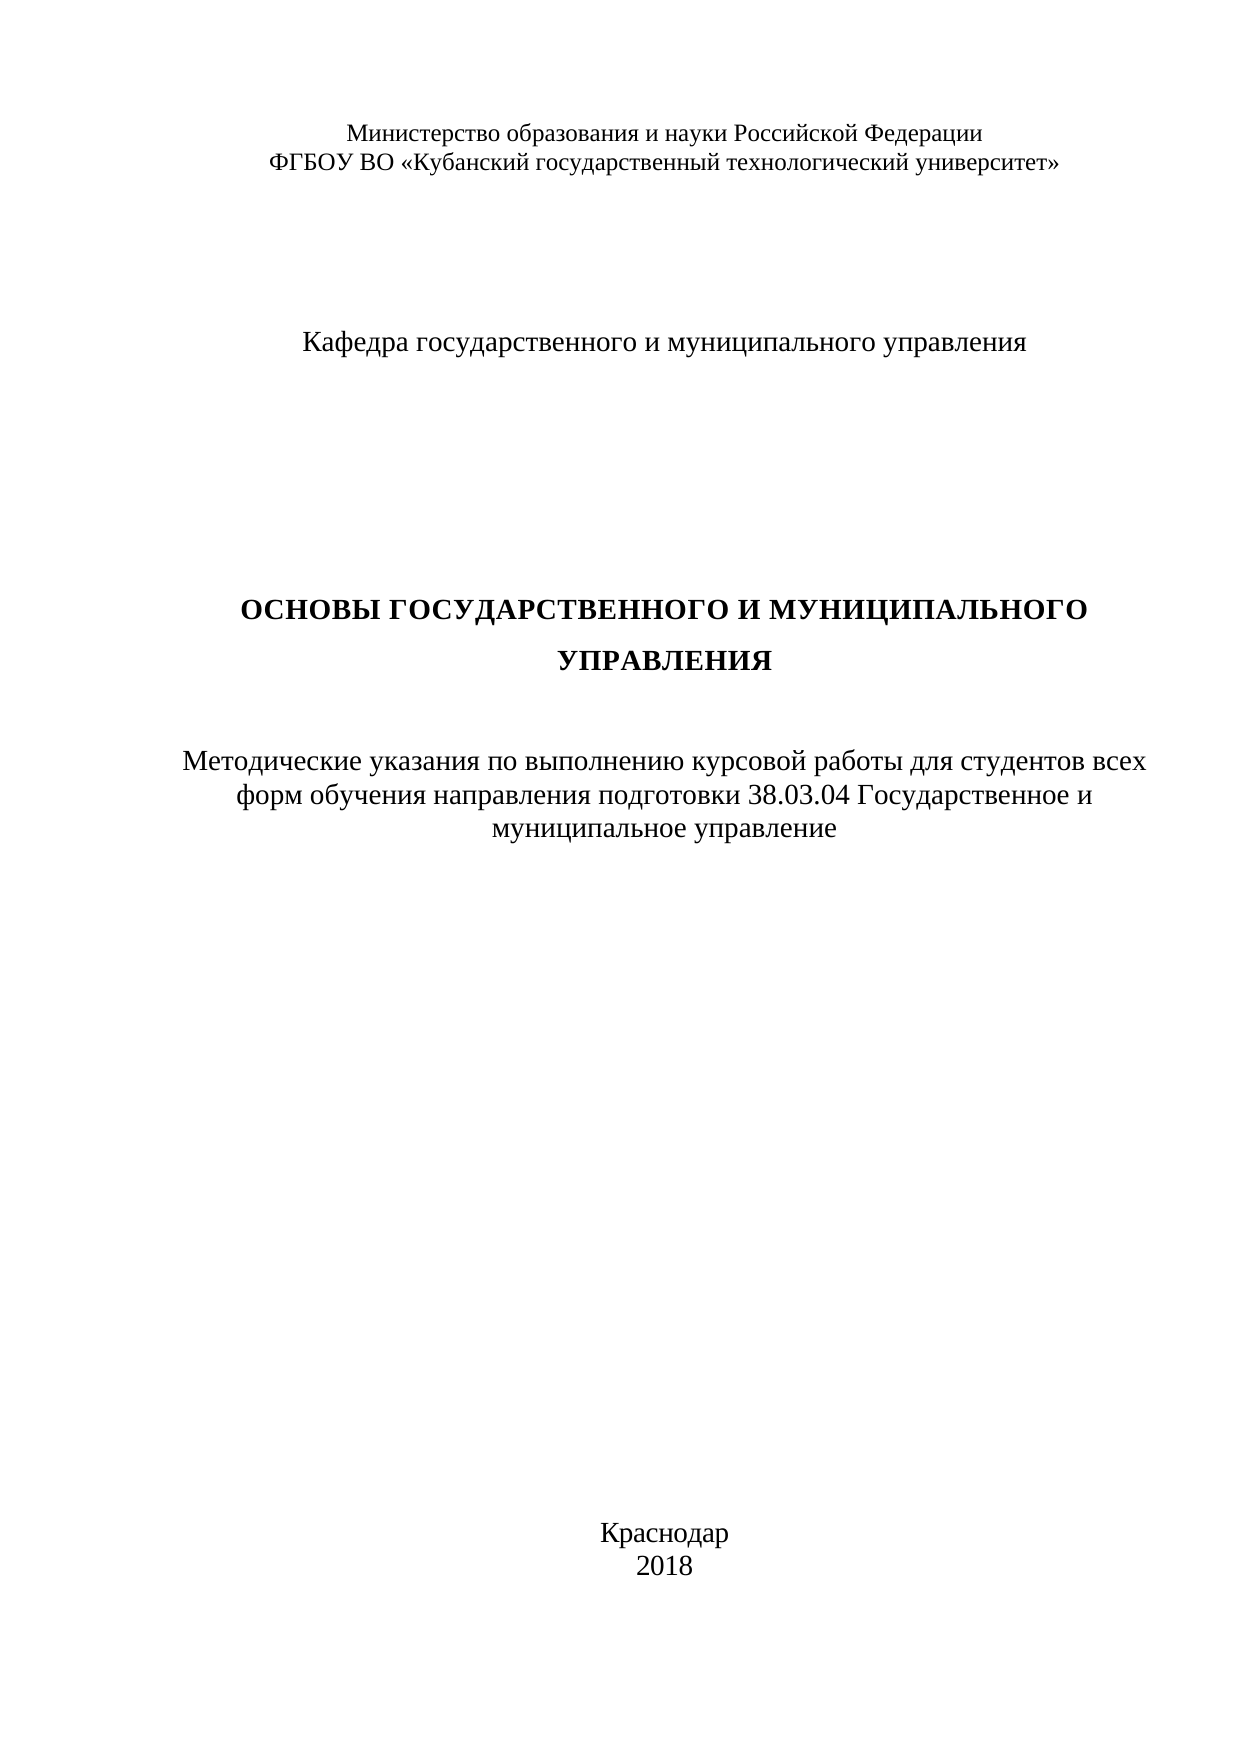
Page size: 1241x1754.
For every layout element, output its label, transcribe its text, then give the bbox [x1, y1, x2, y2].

text Кафедра государственного и муниципального управления [177, 324, 1152, 358]
text Краснодар [177, 1515, 1152, 1548]
text ФГБОУ ВО «Кубанский государственный технологический университет» [177, 147, 1152, 176]
text 2018 [177, 1548, 1152, 1582]
text ОСНОВЫ ГОСУДАРСТВЕННОГО И МУНИЦИПАЛЬНОГО УПРАВЛЕНИЯ [177, 592, 1152, 676]
text Министерство образования и науки Российской Федерации [177, 118, 1152, 147]
text Методические указания по выполнению курсовой работы для студентов всех форм обучения направления подготовки 38.03.04 Государственное и муниципальное управление [177, 743, 1152, 844]
